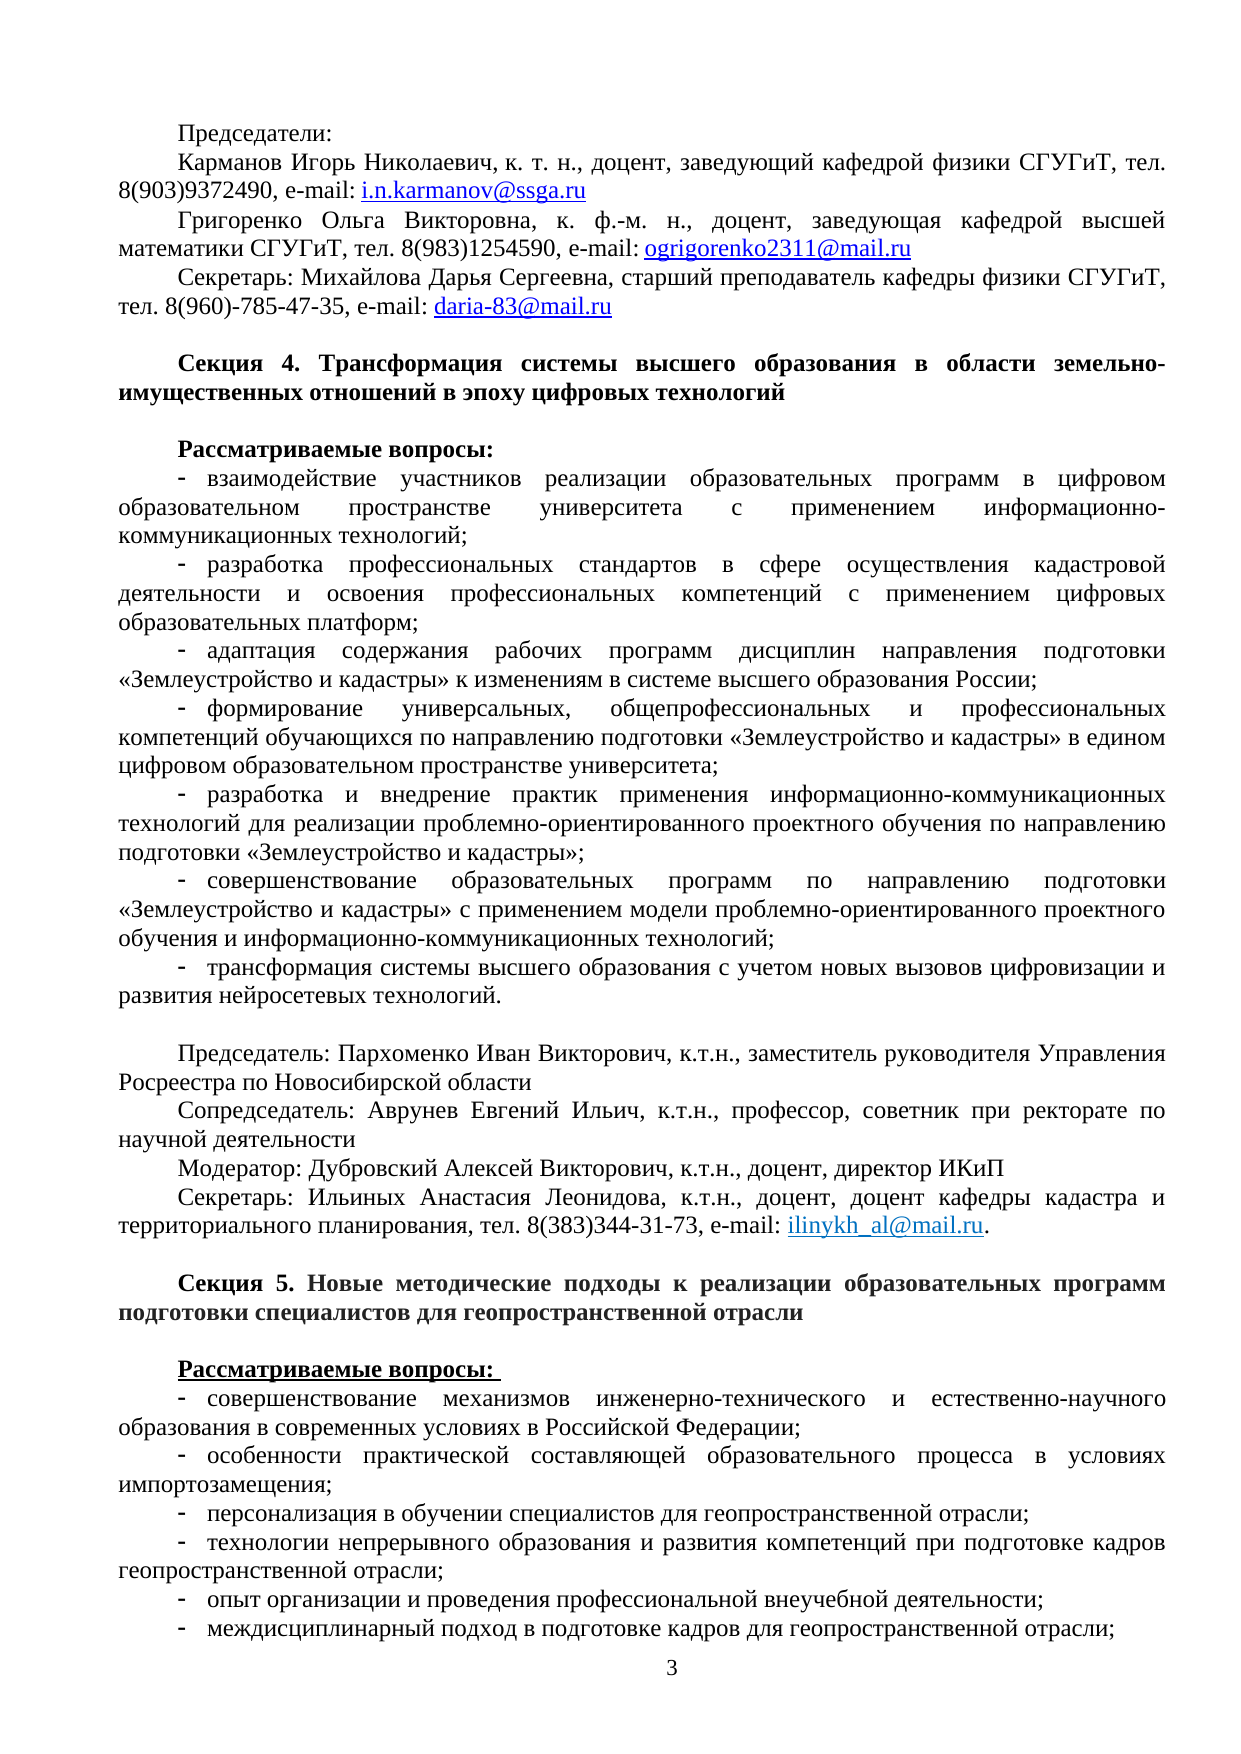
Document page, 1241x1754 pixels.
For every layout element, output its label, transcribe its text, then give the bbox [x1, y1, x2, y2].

list междисциплинарный подход в подготовке кадров для геопространственной отрасли; [118, 1613, 1167, 1642]
list трансформация системы высшего образования с учетом новых вызовов цифровизации и развития нейросетевых технологий. [118, 952, 1167, 1009]
list персонализация в обучении специалистов для геопространственной отрасли; [118, 1498, 1167, 1527]
list особенности практической составляющей образовательного процесса в условиях импортозамещения; [118, 1441, 1167, 1498]
list взаимодействие участников реализации образовательных программ в цифровом образовательном пространстве университета с применением информационно-коммуникационных технологий; [118, 463, 1167, 549]
text Григоренко Ольга Викторовна, к. ф.-м. н., доцент, заведующая кафедрой высшей математики СГУГиТ, тел. 8(983)1254590, e-mail: ogrigorenko2311@mail.ru [118, 205, 1167, 262]
text Председатель: Пархоменко Иван Викторович, к.т.н., заместитель руководителя Управления Росреестра по Новосибирской области [118, 1038, 1167, 1096]
list адаптация содержания рабочих программ дисциплин направления подготовки «Землеустройство и кадастры» к изменениям в системе высшего образования России; [118, 636, 1167, 693]
list совершенствование механизмов инженерно-технического и естественно-научного образования в современных условиях в Российской Федерации; [118, 1383, 1167, 1441]
text Секретарь: Михайлова Дарья Сергеевна, старший преподаватель кафедры физики СГУГиТ, тел. 8(960)-785-47-35, e-mail: daria-83@mail.ru [118, 262, 1167, 320]
list разработка и внедрение практик применения информационно-коммуникационных технологий для реализации проблемно-ориентированного проектного обучения по направлению подготовки «Землеустройство и кадастры»; [118, 779, 1167, 866]
list опыт организации и проведения профессиональной внеучебной деятельности; [118, 1584, 1167, 1613]
text Рассматриваемые вопросы: [118, 1354, 1167, 1383]
text Модератор: Дубровский Алексей Викторович, к.т.н., доцент, директор ИКиП [118, 1153, 1167, 1182]
text Карманов Игорь Николаевич, к. т. н., доцент, заведующий кафедрой физики СГУГиТ, тел. 8(903)9372490, e-mail: i.n.karmanov@ssga.ru [118, 147, 1167, 205]
text Сопредседатель: Аврунев Евгений Ильич, к.т.н., профессор, советник при ректорате по научной деятельности [118, 1096, 1167, 1153]
text Секция 5. Новые методические подходы к реализации образовательных программ подготовки специалистов для геопространственной отрасли [118, 1268, 1167, 1326]
list совершенствование образовательных программ по направлению подготовки «Землеустройство и кадастры» с применением модели проблемно-ориентированного проектного обучения и информационно-коммуникационных технологий; [118, 866, 1167, 952]
text Секция 4. Трансформация системы высшего образования в области земельно-имущественных отношений в эпоху цифровых технологий [118, 348, 1167, 406]
list разработка профессиональных стандартов в сфере осуществления кадастровой деятельности и освоения профессиональных компетенций с применением цифровых образовательных платформ; [118, 549, 1167, 636]
text Председатели: [118, 118, 1167, 147]
text Секретарь: Ильиных Анастасия Леонидова, к.т.н., доцент, доцент кафедры кадастра и территориального планирования, тел. 8(383)344-31-73, e-mail: ilinykh_al@mail.ru. [118, 1182, 1167, 1239]
list формирование универсальных, общепрофессиональных и профессиональных компетенций обучающихся по направлению подготовки «Землеустройство и кадастры» в едином цифровом образовательном пространстве университета; [118, 693, 1167, 779]
list технологии непрерывного образования и развития компетенций при подготовке кадров геопространственной отрасли; [118, 1527, 1167, 1584]
text Рассматриваемые вопросы: [118, 434, 1167, 463]
